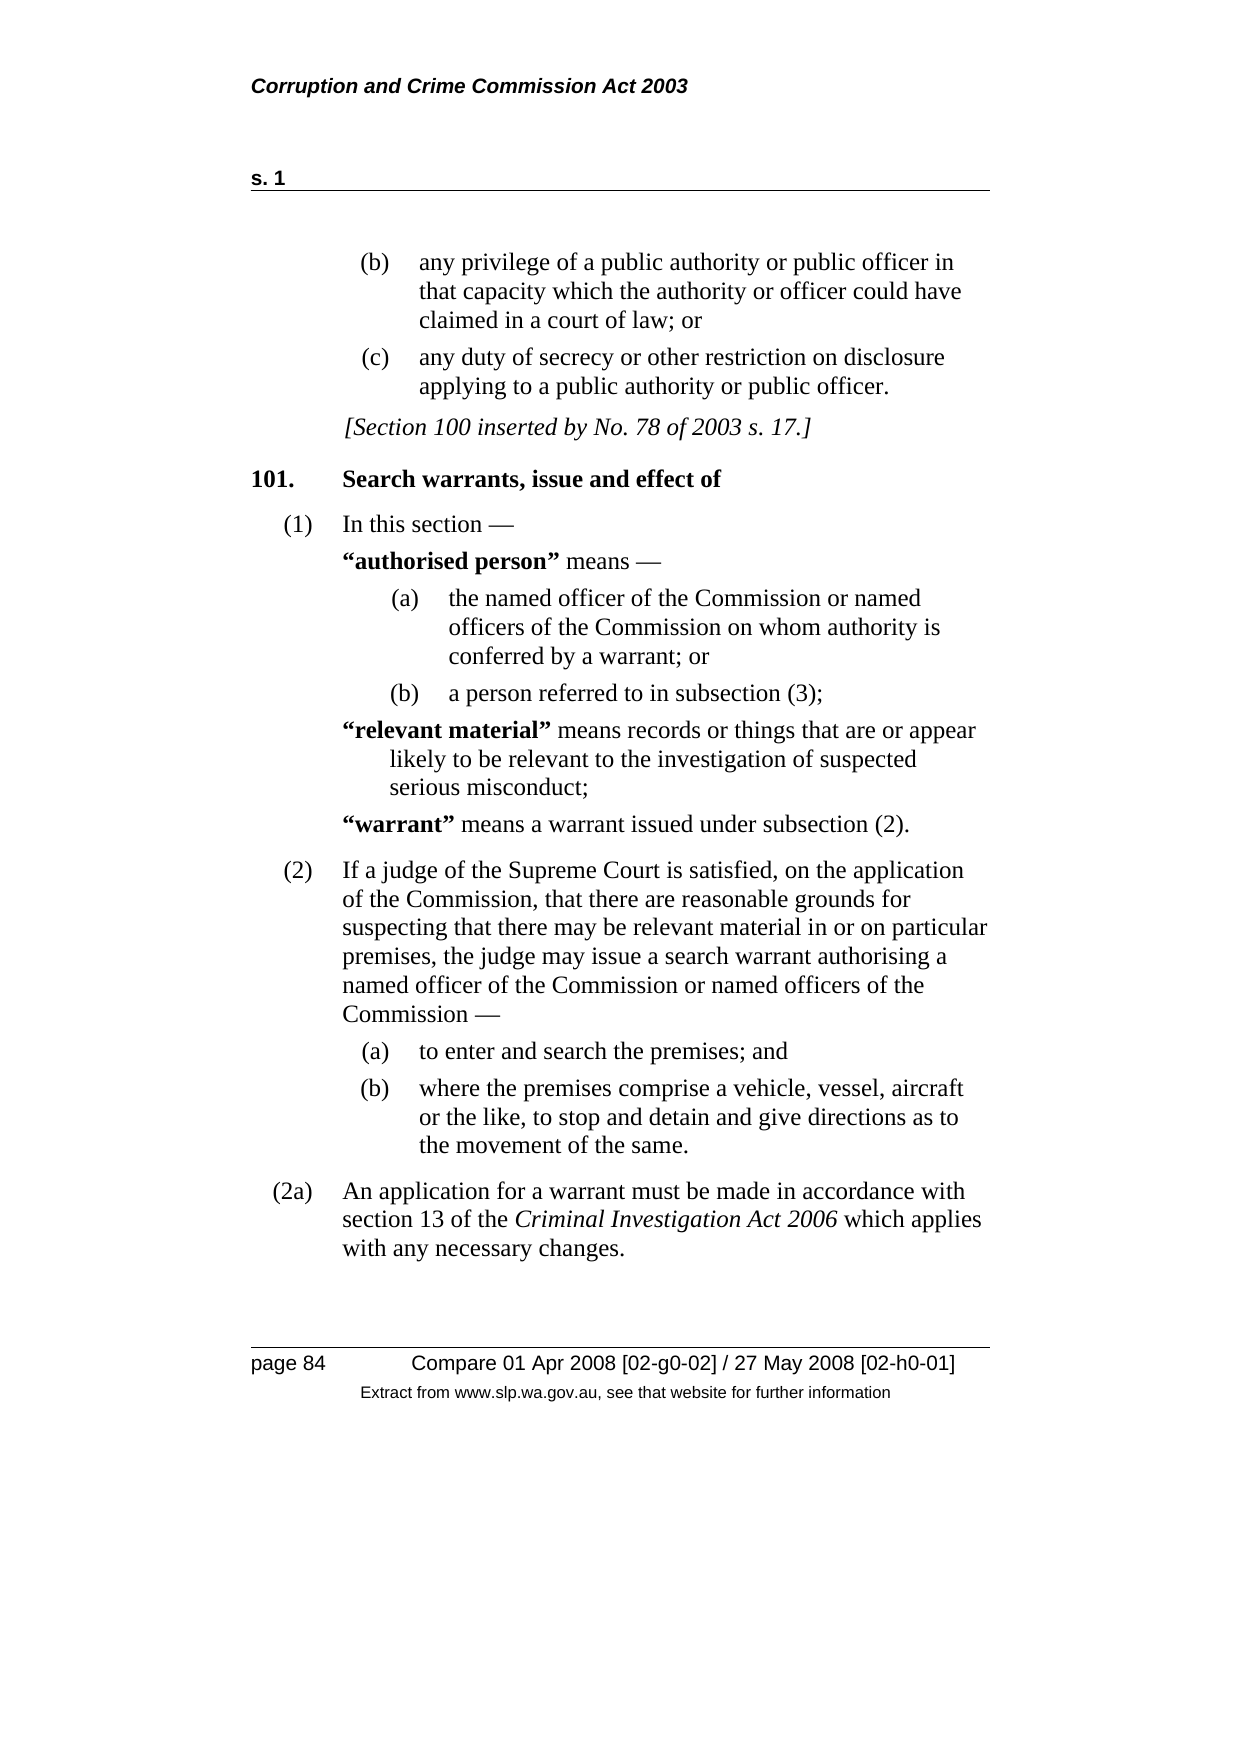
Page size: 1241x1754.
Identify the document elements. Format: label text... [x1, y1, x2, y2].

text “warrant” means a warrant issued under subsection (2). [251, 809, 990, 838]
text “relevant material” means records or things that are or appear likely to be relevant to the investigation of suspected serious misconduct; [251, 715, 990, 801]
text (1) In this section — [251, 509, 990, 538]
text [Section 100 inserted by No. 78 of 2003 s. 17.] [251, 412, 990, 441]
text (2a) An application for a warrant must be made in accordance with section 13 of the Criminal Investigation Act 2006 which applies with any necessary changes. [251, 1176, 990, 1262]
subtitle 101. Search warrants, issue and effect of [251, 464, 990, 492]
text (a) to enter and search the premises; and [251, 1036, 990, 1064]
text (a) the named officer of the Commission or named officers of the Commission on whom authority is conferred by a warrant; or [251, 583, 990, 669]
text (c) any duty of secrecy or other restriction on disclosure applying to a public authority or public officer. [251, 342, 990, 399]
text (2) If a judge of the Supreme Court is satisfied, on the application of the Commission, that there are reasonable grounds for suspecting that there may be relevant material in or on particular premises, the judge may issue a search warrant authorising a named officer of the Commission or named officers of the Commission — [251, 855, 990, 1027]
text (b) where the premises comprise a vehicle, vessel, aircraft or the like, to stop and detain and give directions as to the movement of the same. [251, 1073, 990, 1159]
text “authorised person” means — [251, 546, 990, 575]
text (b) a person referred to in subsection (3); [251, 678, 990, 707]
text (b) any privilege of a public authority or public officer in that capacity which the authority or officer could have claimed in a court of law; or [251, 247, 990, 334]
